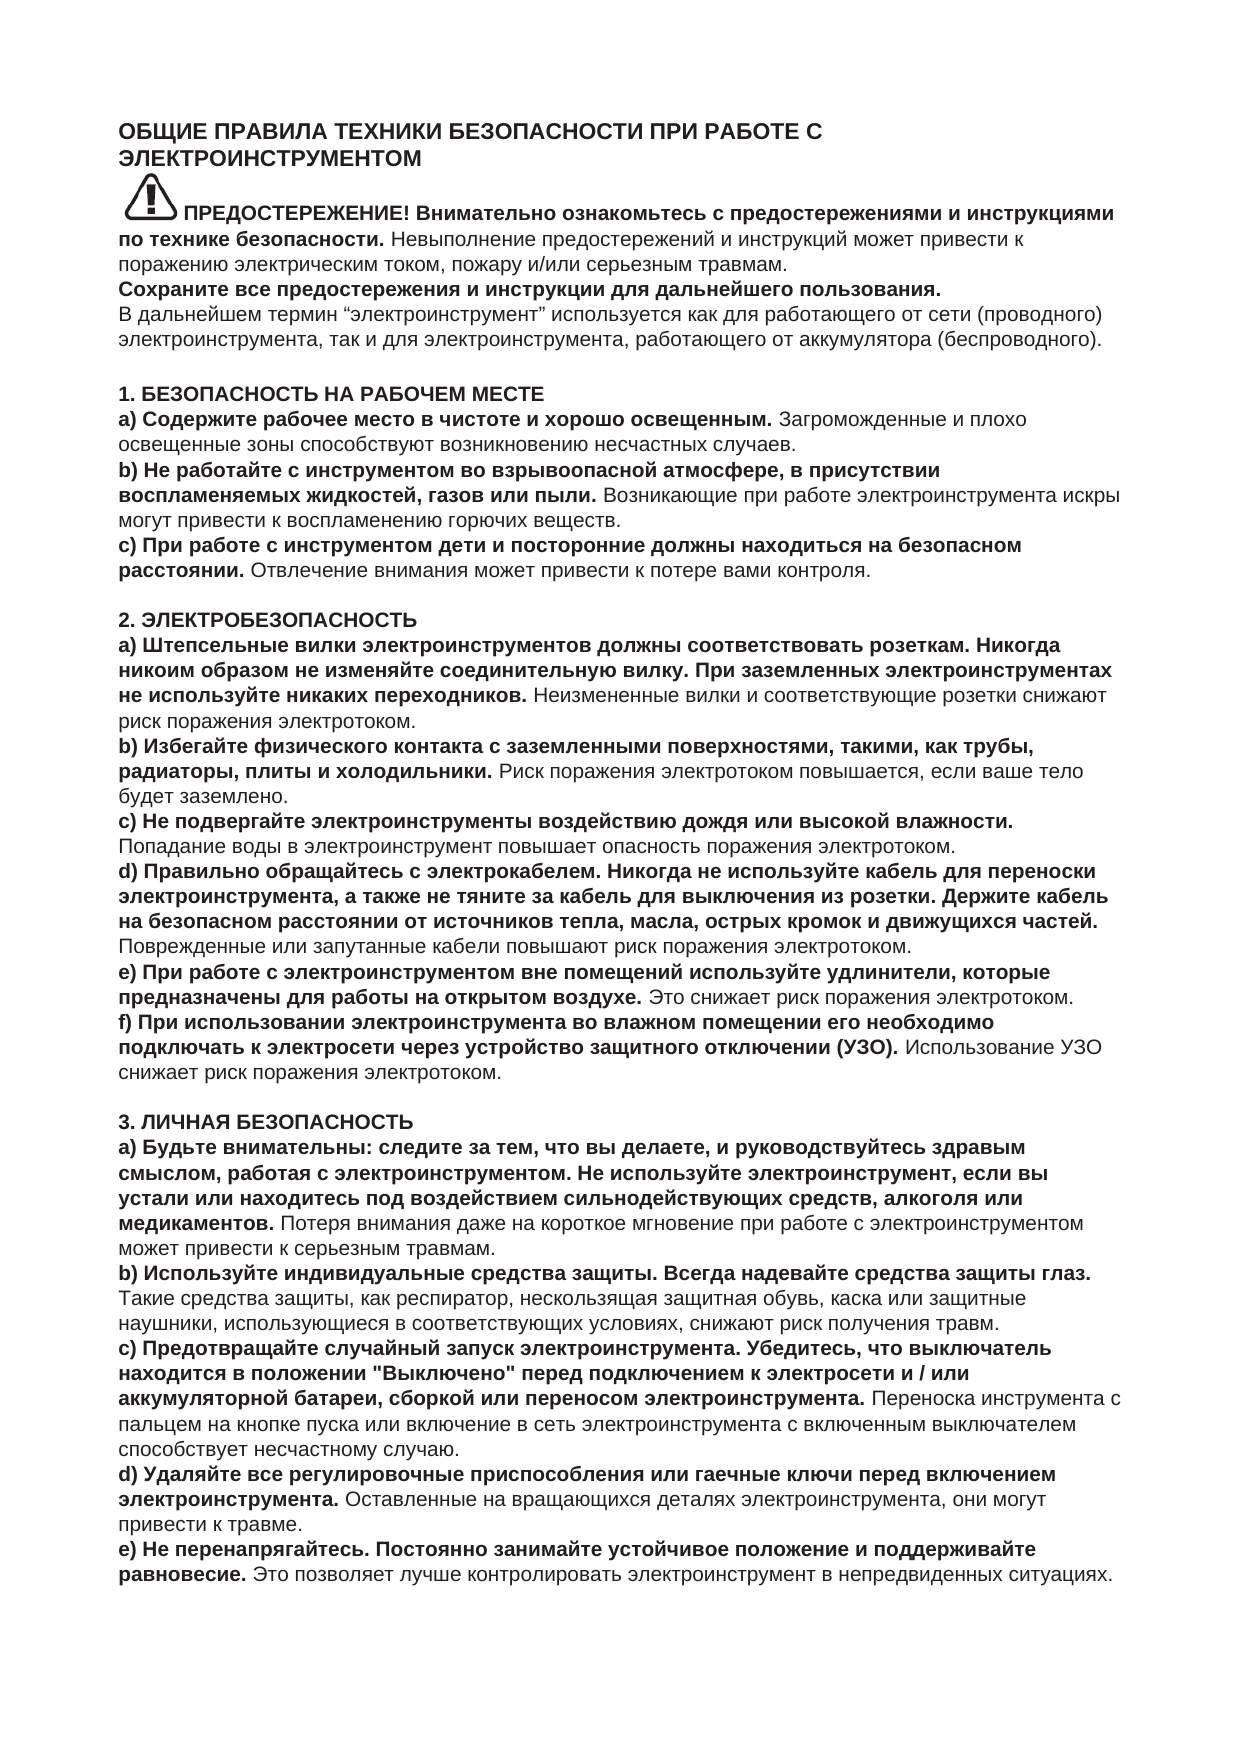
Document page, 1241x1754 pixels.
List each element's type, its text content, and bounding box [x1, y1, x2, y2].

text c) Не подвергайте электроинструменты воздействию дождя или высокой влажности. Попадание воды в электроинструмент повышает опасность поражения электротоком. [118, 808, 1122, 858]
text f) При использовании электроинструмента во влажном помещении его необходимо подключать к электросети через устройство защитного отключении (УЗО). Использование УЗО снижает риск поражения электротоком. [118, 1008, 1122, 1084]
text c) При работе с инструментом дети и посторонние должны находиться на безопасном расстоянии. Отвлечение внимания может привести к потере вами контроля. [118, 532, 1122, 582]
text 2. ЭЛЕКТРОБЕЗОПАСНОСТЬ [118, 607, 1122, 632]
text ОБЩИЕ ПРАВИЛА ТЕХНИКИ БЕЗОПАСНОСТИ ПРИ РАБОТЕ С ЭЛЕКТРОИНСТРУМЕНТОМ [118, 118, 1122, 171]
text Сохраните все предостережения и инструкции для дальнейшего пользования. [118, 275, 1122, 301]
text a) Будьте внимательны: следите за тем, что вы делаете, и руководствуйтесь здравым смыслом, работая с электроинструментом. Не используйте электроинструмент, если вы устали или находитесь под воздействием сильнодействующих средств, алкоголя или медикаментов. Потеря внимания даже на короткое мгновение при работе с электроинструментом может привести к серьезным травмам. [118, 1134, 1122, 1259]
text d) Удаляйте все регулировочные приспособления или гаечные ключи перед включением электроинструмента. Оставленные на вращающихся деталях электроинструмента, они могут привести к травме. [118, 1460, 1122, 1536]
text a) Содержите рабочее место в чистоте и хорошо освещенным. Загроможденные и плохо освещенные зоны способствуют возникновению несчастных случаев. [118, 406, 1122, 456]
text ПРЕДОСТЕРЕЖЕНИЕ! Внимательно ознакомьтесь с предостережениями и инструкциями по технике безопасности. Невыполнение предостережений и инструкций может привести к поражению электрическим током, пожару и/или серьезным травмам. [118, 171, 1122, 275]
text 3. ЛИЧНАЯ БЕЗОПАСНОСТЬ [118, 1109, 1122, 1134]
text b) Используйте индивидуальные средства защиты. Всегда надевайте средства защиты глаз. Такие средства защиты, как респиратор, нескользящая защитная обувь, каска или защитные наушники, использующиеся в соответствующих условиях, снижают риск получения травм. [118, 1259, 1122, 1335]
text a) Штепсельные вилки электроинструментов должны соответствовать розеткам. Никогда никоим образом не изменяйте соединительную вилку. При заземленных электроинструментах не используйте никаких переходников. Неизмененные вилки и соответствующие розетки снижают риск поражения электротоком. [118, 632, 1122, 732]
text e) Не перенапрягайтесь. Постоянно занимайте устойчивое положение и поддерживайте равновесие. Это позволяет лучше контролировать электроинструмент в непредвиденных ситуациях. [118, 1536, 1122, 1586]
text b) Не работайте с инструментом во взрывоопасной атмосфере, в присутствии воспламеняемых жидкостей, газов или пыли. Возникающие при работе электроинструмента искры могут привести к воспламенению горючих веществ. [118, 456, 1122, 532]
text b) Избегайте физического контакта с заземленными поверхностями, такими, как трубы, радиаторы, плиты и холодильники. Риск поражения электротоком повышается, если ваше тело будет заземлено. [118, 732, 1122, 808]
text В дальнейшем термин “электроинструмент” используется как для работающего от сети (проводного) электроинструмента, так и для электроинструмента, работающего от аккумулятора (беспроводного). [118, 301, 1122, 351]
text d) Правильно обращайтесь с электрокабелем. Никогда не используйте кабель для переноски электроинструмента, а также не тяните за кабель для выключения из розетки. Держите кабель на безопасном расстоянии от источников тепла, масла, острых кромок и движущихся частей. Поврежденные или запутанные кабели повышают риск поражения электротоком. [118, 858, 1122, 958]
text e) При работе с электроинструментом вне помещений используйте удлинители, которые предназначены для работы на открытом воздухе. Это снижает риск поражения электротоком. [118, 958, 1122, 1008]
text c) Предотвращайте случайный запуск электроинструмента. Убедитесь, что выключатель находится в положении "Выключено" перед подключением к электросети и / или аккумуляторной батареи, сборкой или переносом электроинструмента. Переноска инструмента с пальцем на кнопке пуска или включение в сеть электроинструмента с включенным выключателем способствует несчастному случаю. [118, 1335, 1122, 1460]
text 1. БЕЗОПАСНОСТЬ НА РАБОЧЕМ МЕСТЕ [118, 381, 1122, 406]
